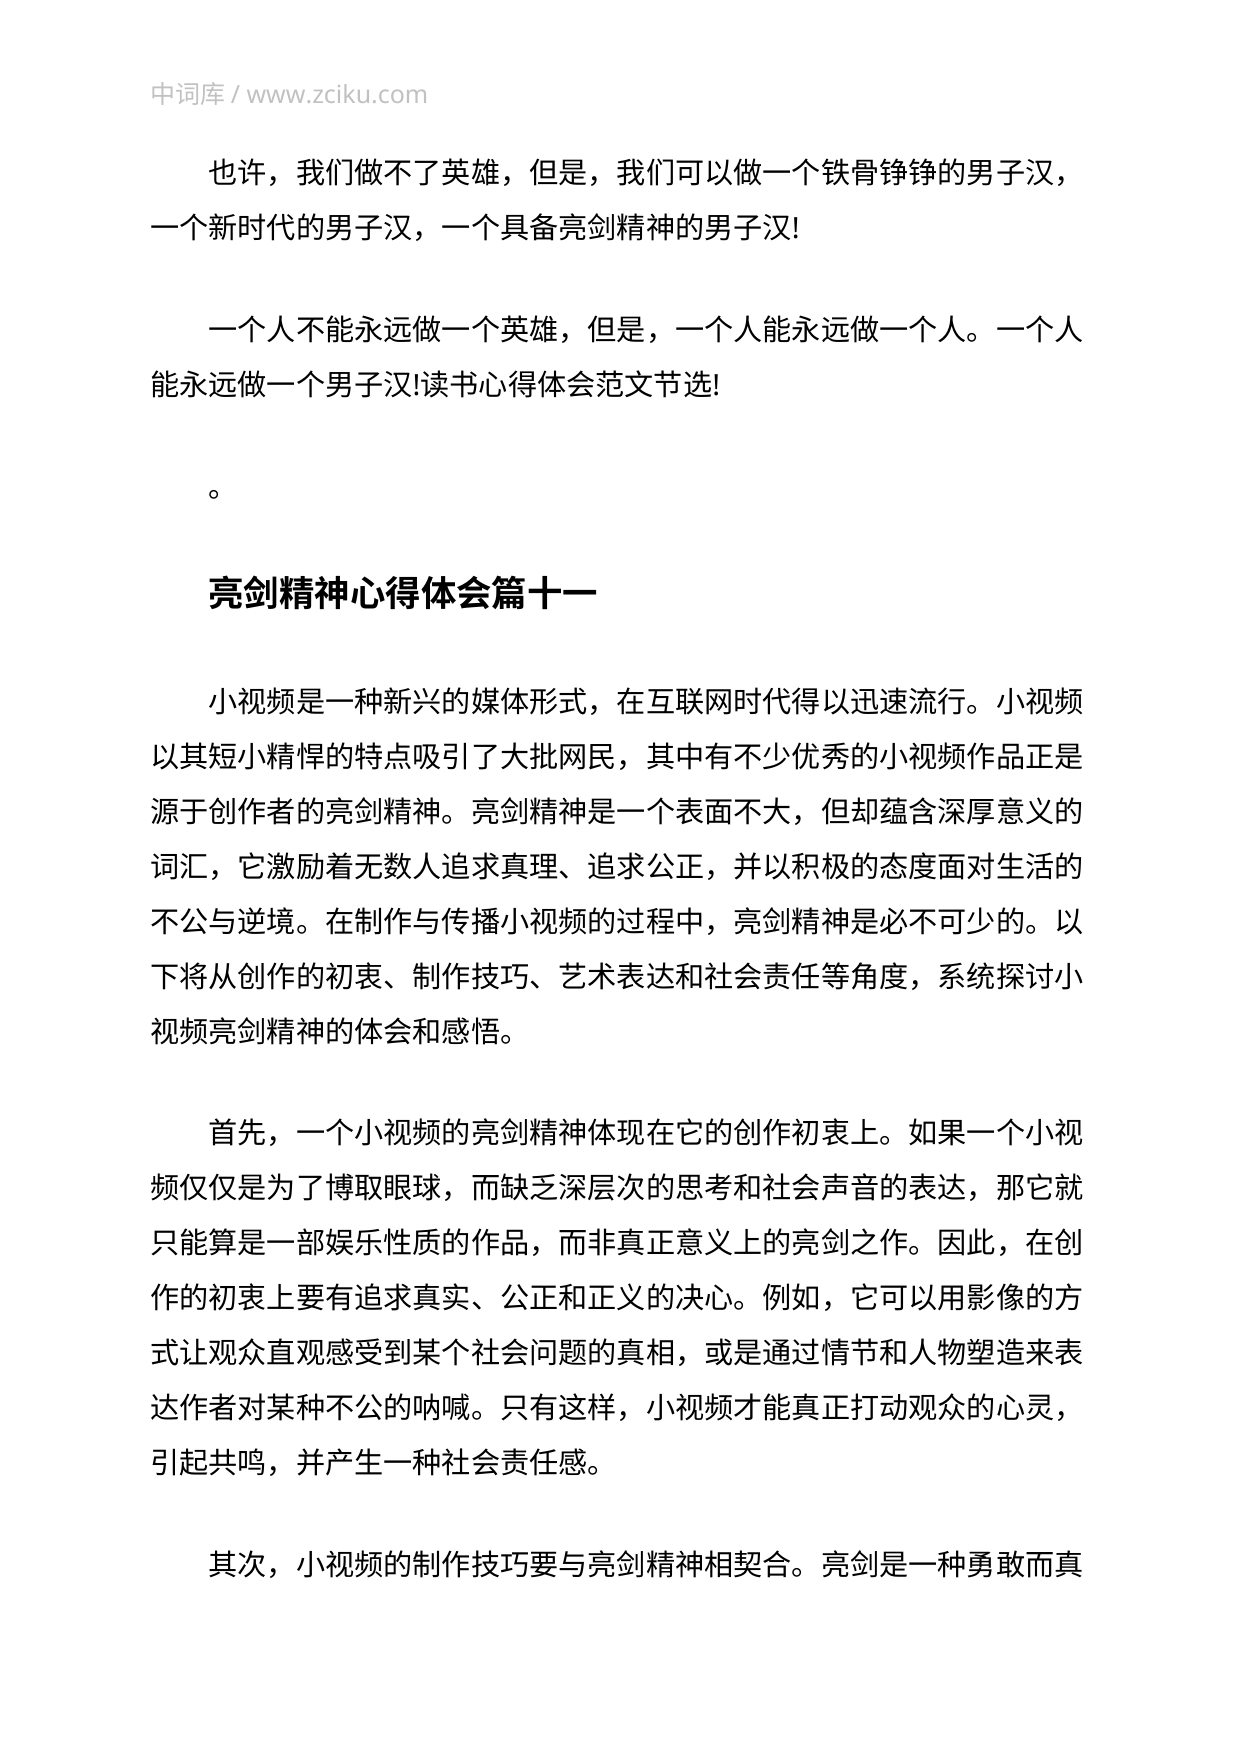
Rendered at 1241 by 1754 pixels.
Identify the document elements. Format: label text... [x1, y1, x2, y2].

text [150, 1541, 1090, 1583]
text 亮剑精神心得体会篇十一 [150, 566, 1090, 617]
text 。 [150, 464, 1090, 506]
text 也许，我们做不了英雄，但是，我们可以做一个铁骨铮铮的男子汉，一个新时代的男子汉，一个具备亮剑精神的男子汉! [150, 150, 1090, 247]
text 小视频是一种新兴的媒体形式，在互联网时代得以迅速流行。小视频以其短小精悍的特点吸引了大批网民，其中有不少优秀的小视频作品正是源于创作者的亮剑精神。亮剑精神是一个表面不大，但却蕴含深厚意义的词汇，它激励着无数人追求真理、追求公正，并以积极的态度面对生活的不公与逆境。在制作与传播小视频的过程中，亮剑精神是必不可少的。以下将从创作的初衷、制作技巧、艺术表达和社会责任等角度，系统探讨小视频亮剑精神的体会和感悟。 [150, 679, 1090, 1051]
text 首先，一个小视频的亮剑精神体现在它的创作初衷上。如果一个小视频仅仅是为了博取眼球，而缺乏深层次的思考和社会声音的表达，那它就只能算是一部娱乐性质的作品，而非真正意义上的亮剑之作。因此，在创作的初衷上要有追求真实、公正和正义的决心。例如，它可以用影像的方式让观众直观感受到某个社会问题的真相，或是通过情节和人物塑造来表达作者对某种不公的呐喊。只有这样，小视频才能真正打动观众的心灵，引起共鸣，并产生一种社会责任感。 [150, 1110, 1090, 1482]
text 一个人不能永远做一个英雄，但是，一个人能永远做一个人。一个人能永远做一个男子汉!读书心得体会范文节选! [150, 307, 1090, 404]
